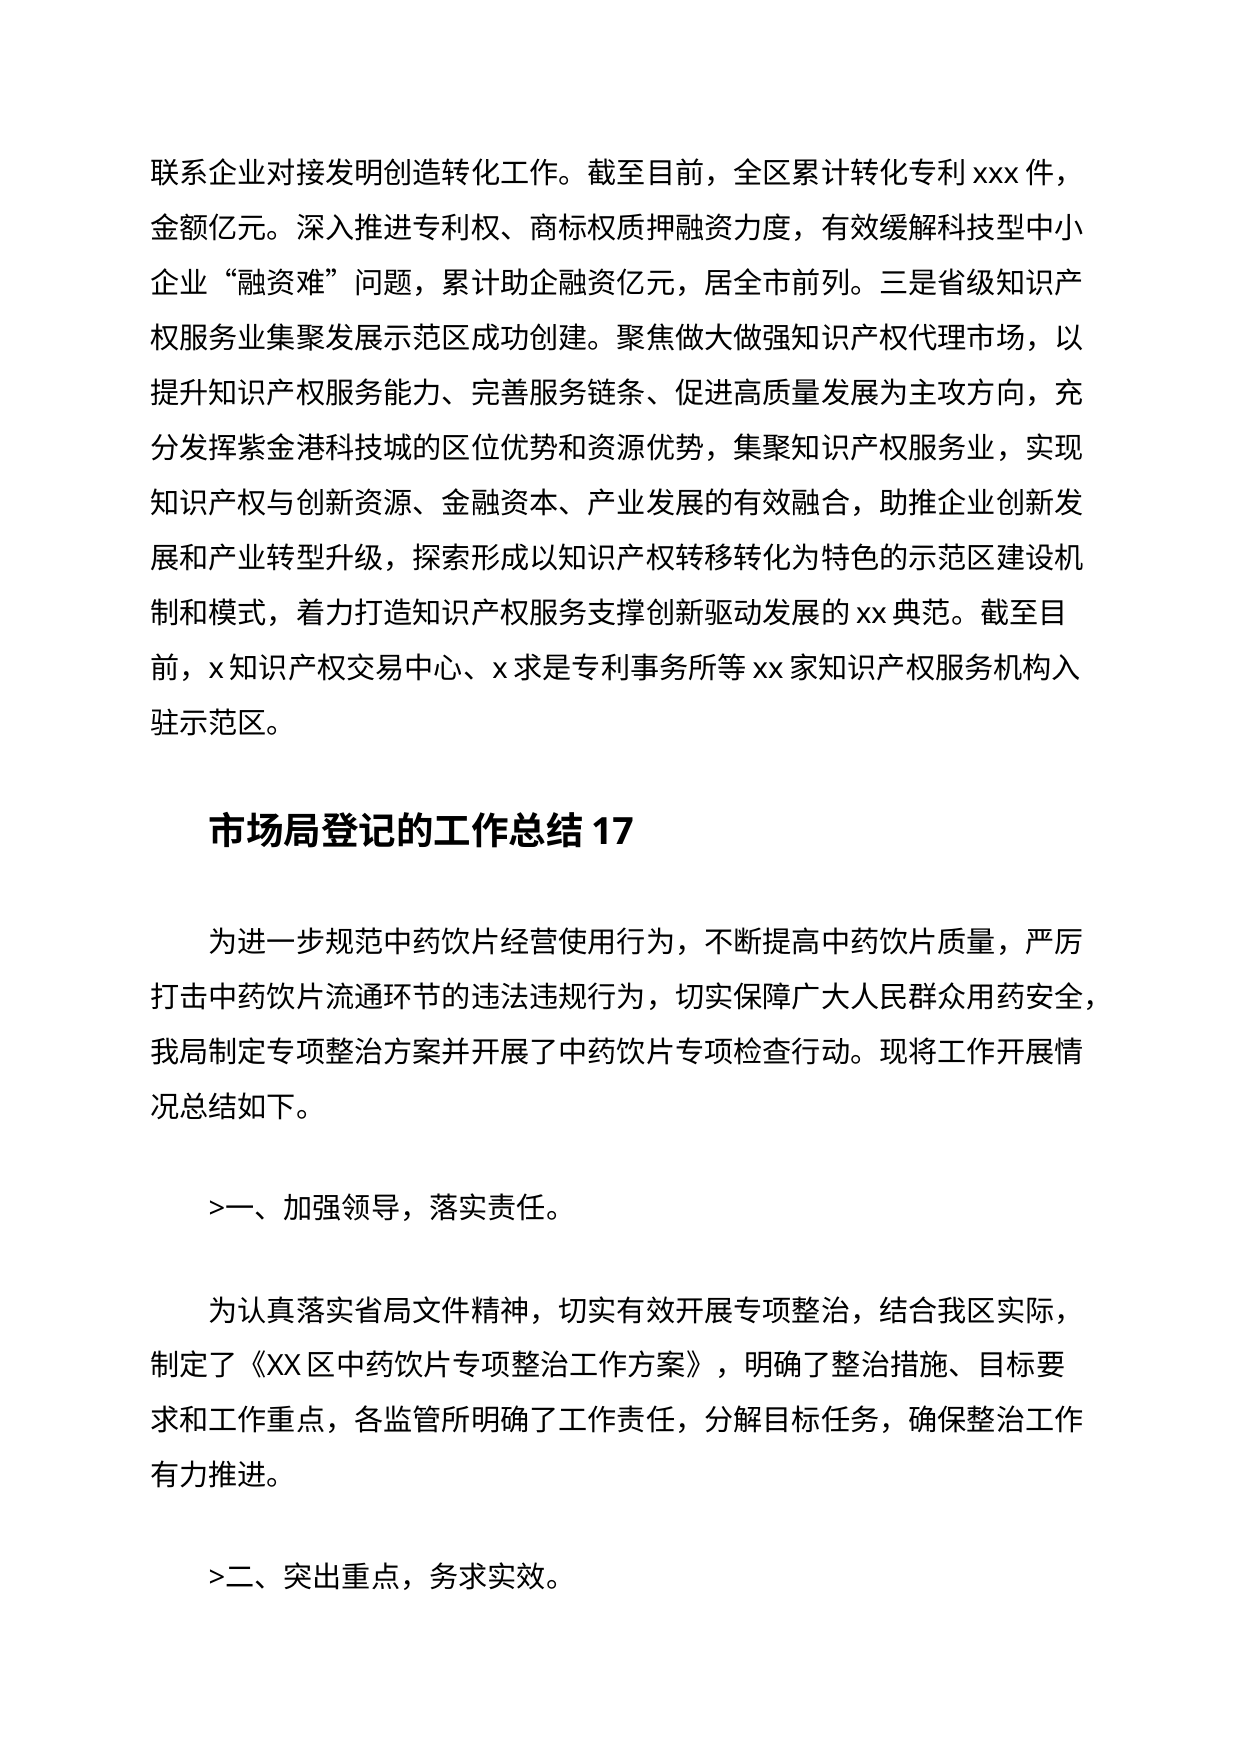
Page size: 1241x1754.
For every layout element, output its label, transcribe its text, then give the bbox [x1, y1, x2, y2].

text >一、加强领导，落实责任。 [150, 1185, 1090, 1227]
text 为认真落实省局文件精神，切实有效开展专项整治，结合我区实际，制定了《XX区中药饮片专项整治工作方案》，明确了整治措施、目标要求和工作重点，各监管所明确了工作责任，分解目标任务，确保整治工作有力推进。 [150, 1287, 1090, 1494]
text >二、突出重点，务求实效。 [150, 1554, 1090, 1596]
text 市场局登记的工作总结17 [150, 801, 1090, 856]
text 为进一步规范中药饮片经营使用行为，不断提高中药饮片质量，严厉打击中药饮片流通环节的违法违规行为，切实保障广大人民群众用药安全，我局制定专项整治方案并开展了中药饮片专项检查行动。现将工作开展情况总结如下。 [150, 919, 1090, 1126]
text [150, 150, 1090, 742]
